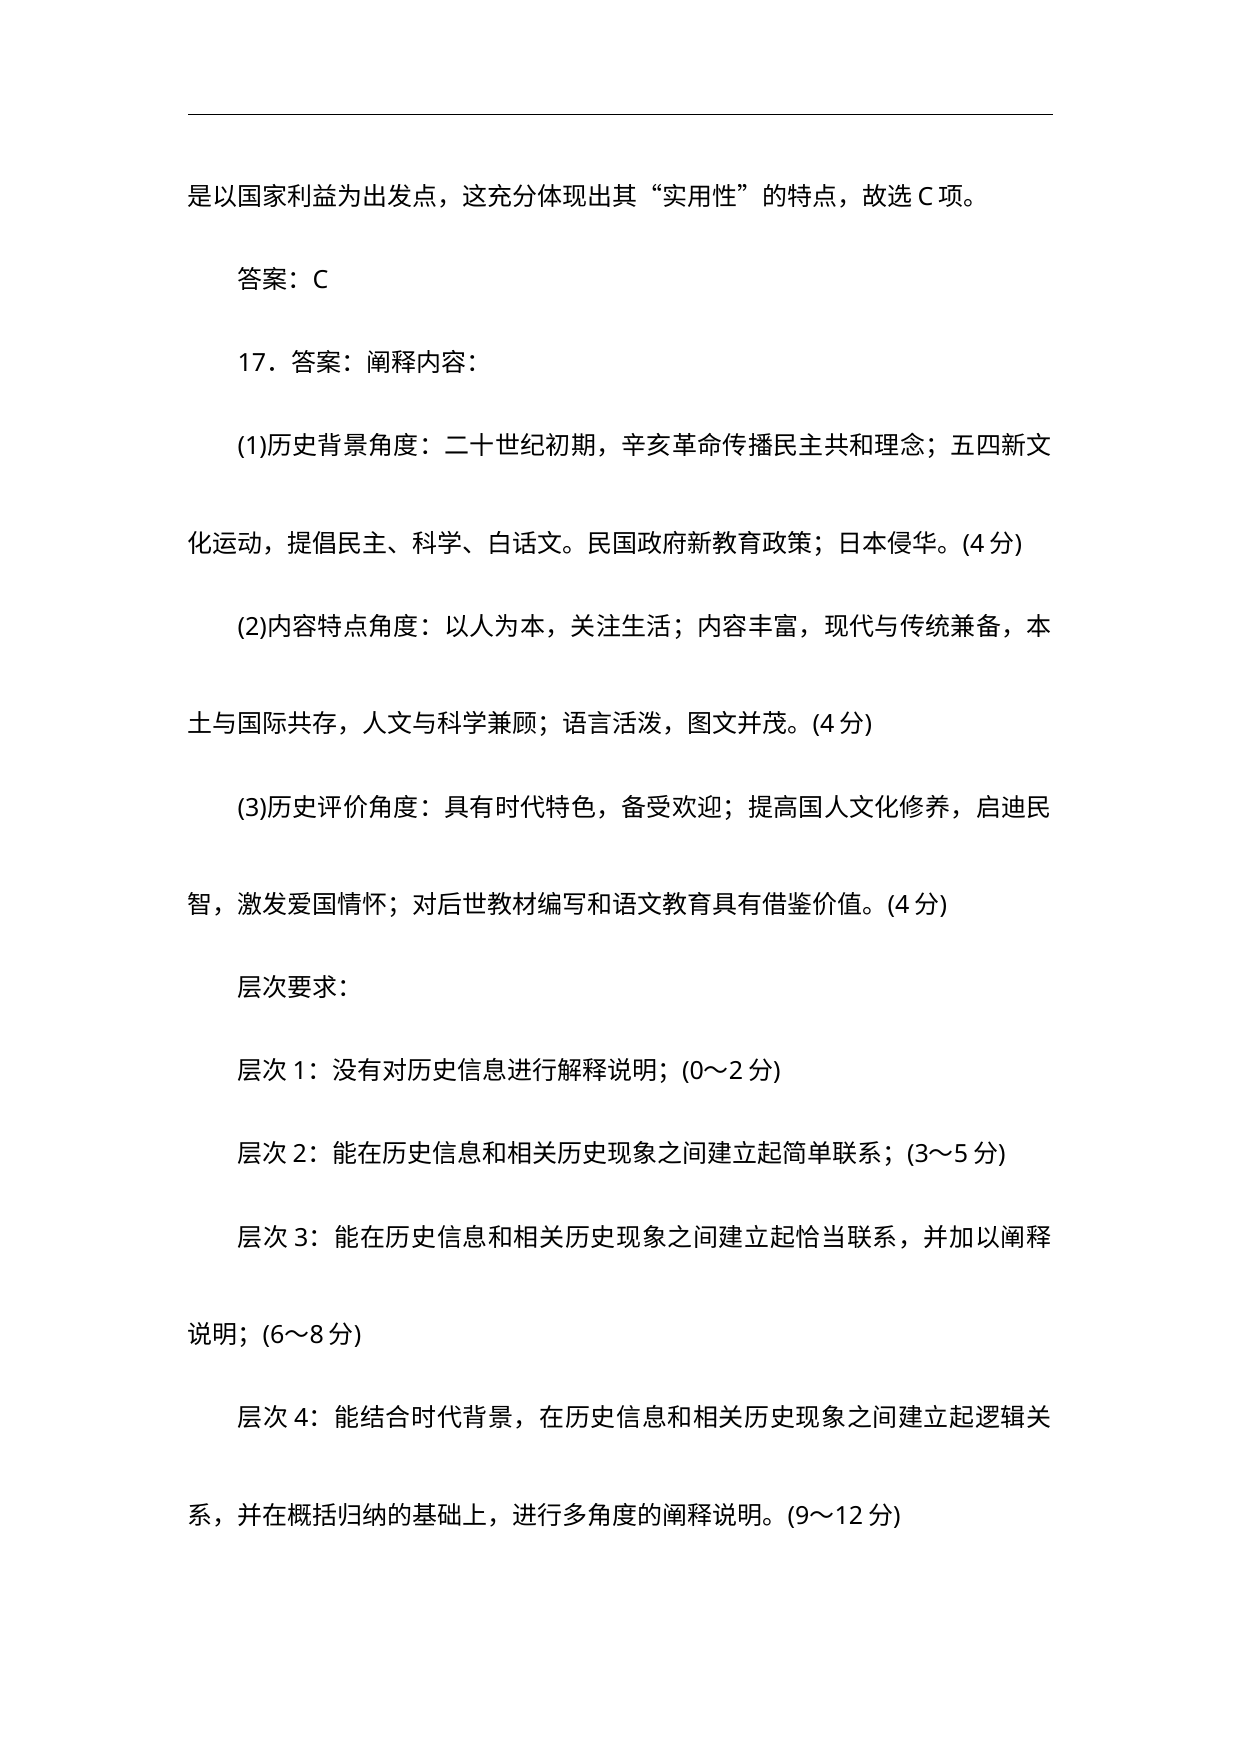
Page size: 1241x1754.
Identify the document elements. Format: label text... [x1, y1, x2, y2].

text 层次1：没有对历史信息进行解释说明；(0～2分) [187, 1036, 1053, 1101]
text (2)内容特点角度：以人为本，关注生活；内容丰富，现代与传统兼备，本土与国际共存，人文与科学兼顾；语言活泼，图文并茂。(4分) [187, 592, 1053, 754]
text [187, 162, 1053, 227]
text 层次2：能在历史信息和相关历史现象之间建立起简单联系；(3～5分) [187, 1119, 1053, 1184]
text (3)历史评价角度：具有时代特色，备受欢迎；提高国人文化修养，启迪民智，激发爱国情怀；对后世教材编写和语文教育具有借鉴价值。(4分) [187, 773, 1053, 935]
text 答案：C [187, 245, 1053, 310]
text (1)历史背景角度：二十世纪初期，辛亥革命传播民主共和理念；五四新文化运动，提倡民主、科学、白话文。民国政府新教育政策；日本侵华。(4分) [187, 411, 1053, 574]
text 17．答案：阐释内容： [187, 328, 1053, 393]
text 层次3：能在历史信息和相关历史现象之间建立起恰当联系，并加以阐释说明；(6～8分) [187, 1203, 1053, 1365]
text 层次4：能结合时代背景，在历史信息和相关历史现象之间建立起逻辑关系，并在概括归纳的基础上，进行多角度的阐释说明。(9～12分) [187, 1383, 1053, 1546]
text 层次要求： [187, 953, 1053, 1018]
